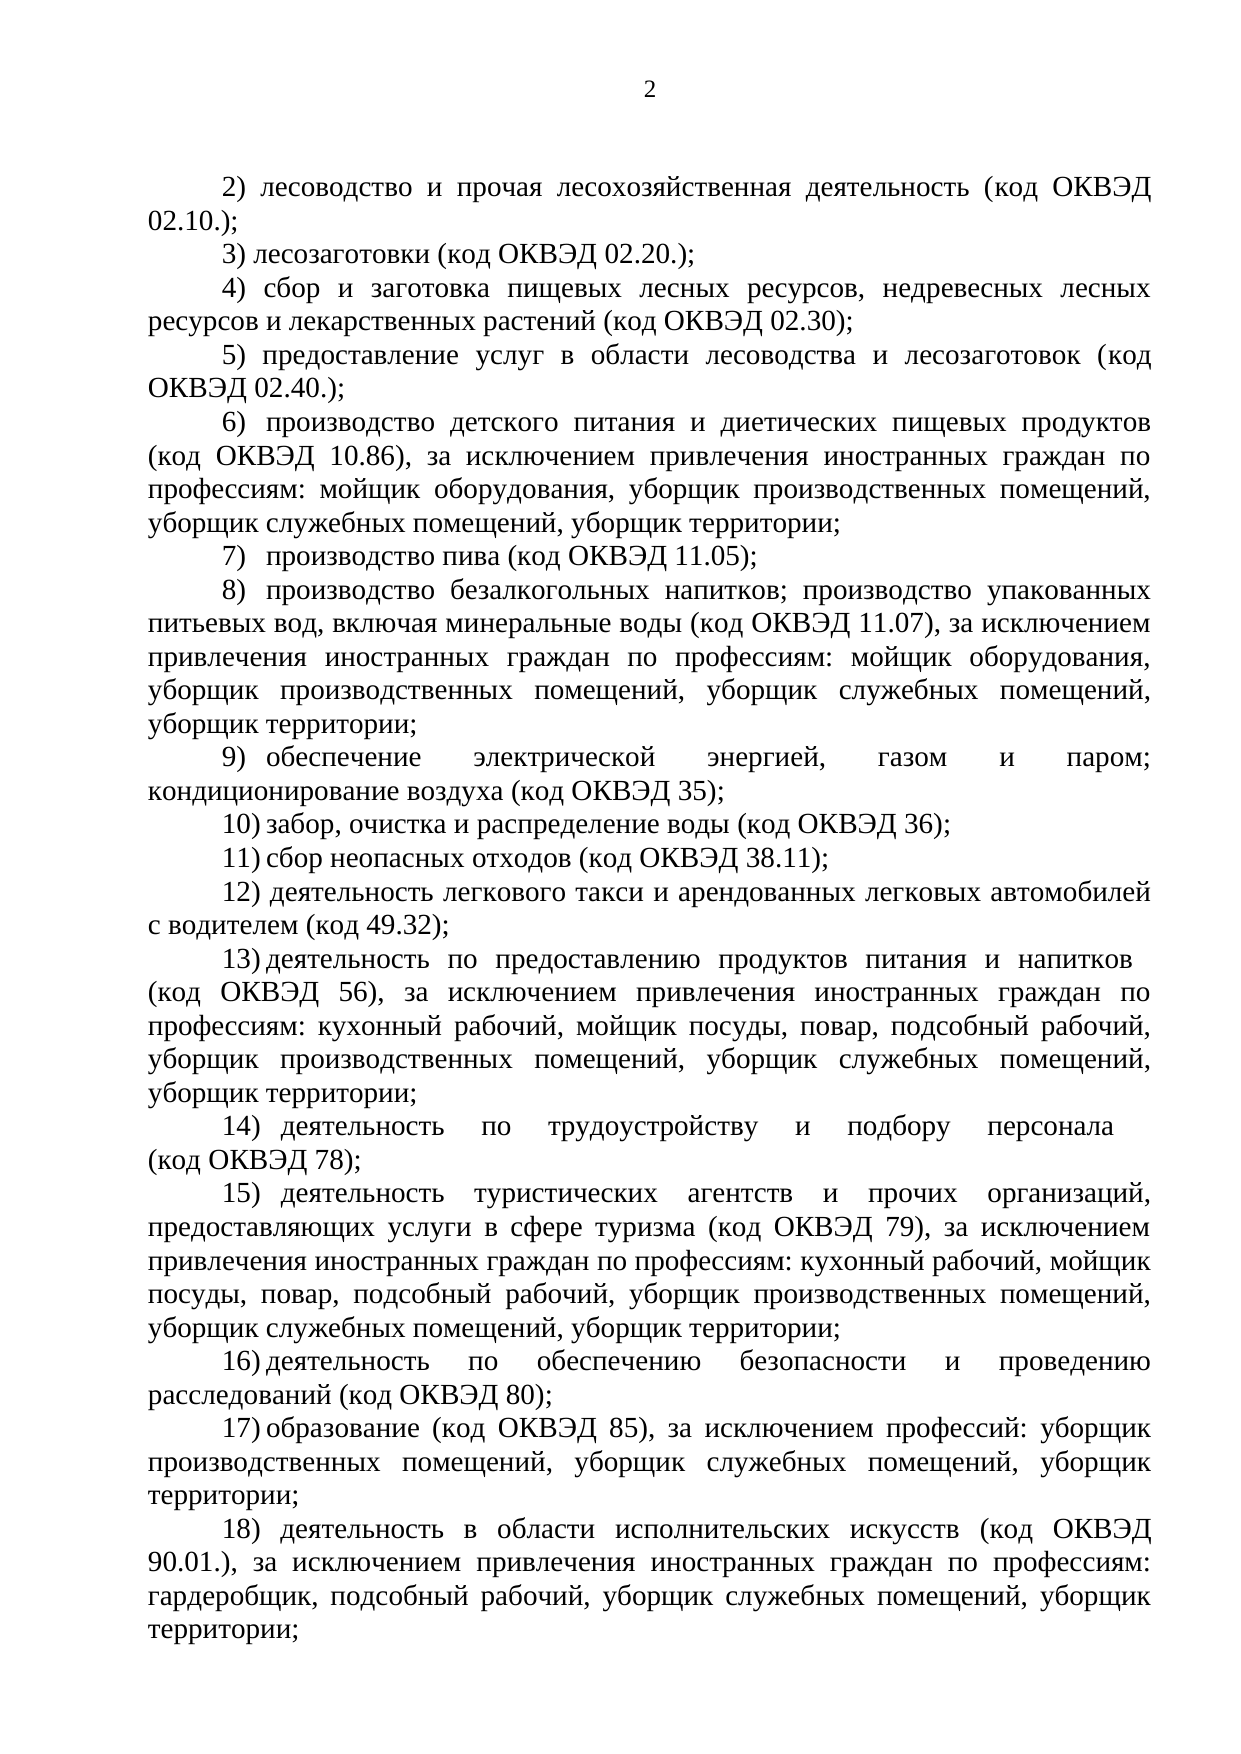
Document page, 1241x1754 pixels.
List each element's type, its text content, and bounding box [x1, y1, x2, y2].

text 15) деятельность туристических агентств и прочих организаций, предоставляющих услуги в сфере туризма (код ОКВЭД 79), за исключением привлечения иностранных граждан по профессиям: кухонный рабочий, мойщик посуды, повар, подсобный рабочий, уборщик производственных помещений, уборщик служебных помещений, уборщик территории; [148, 1176, 1152, 1343]
text 4) сбор и заготовка пищевых лесных ресурсов, недревесных лесных ресурсов и лекарственных растений (код ОКВЭД 02.30); [148, 270, 1152, 337]
text 6) производство детского питания и диетических пищевых продуктов (код ОКВЭД 10.86), за исключением привлечения иностранных граждан по профессиям: мойщик оборудования, уборщик производственных помещений, уборщик служебных помещений, уборщик территории; [148, 404, 1152, 538]
text 13) деятельность по предоставлению продуктов питания и напитков (код ОКВЭД 56), за исключением привлечения иностранных граждан по профессиям: кухонный рабочий, мойщик посуды, повар, подсобный рабочий, уборщик производственных помещений, уборщик служебных помещений, уборщик территории; [148, 941, 1152, 1108]
text 5) предоставление услуг в области лесоводства и лесозаготовок (код ОКВЭД 02.40.); [148, 337, 1152, 404]
text 2) лесоводство и прочая лесохозяйственная деятельность (код ОКВЭД 02.10.); [148, 169, 1152, 236]
text 11) сбор неопасных отходов (код ОКВЭД 38.11); [148, 840, 1152, 874]
text 3) лесозаготовки (код ОКВЭД 02.20.); [148, 236, 1152, 270]
text 10) забор, очистка и распределение воды (код ОКВЭД 36); [148, 807, 1152, 840]
text 9) обеспечение электрической энергией, газом и паром; кондиционирование воздуха (код ОКВЭД 35); [148, 739, 1152, 807]
text 18) деятельность в области исполнительских искусств (код ОКВЭД 90.01.), за исключением привлечения иностранных граждан по профессиям: гардеробщик, подсобный рабочий, уборщик служебных помещений, уборщик территории; [148, 1511, 1152, 1645]
text 17) образование (код ОКВЭД 85), за исключением профессий: уборщик производственных помещений, уборщик служебных помещений, уборщик территории; [148, 1410, 1152, 1511]
text 14) деятельность по трудоустройству и подбору персонала (код ОКВЭД 78); [148, 1108, 1152, 1176]
text 16) деятельность по обеспечению безопасности и проведению расследований (код ОКВЭД 80); [148, 1343, 1152, 1410]
text 7) производство пива (код ОКВЭД 11.05); [148, 538, 1152, 572]
text 8) производство безалкогольных напитков; производство упакованных питьевых вод, включая минеральные воды (код ОКВЭД 11.07), за исключением привлечения иностранных граждан по профессиям: мойщик оборудования, уборщик производственных помещений, уборщик служебных помещений, уборщик территории; [148, 572, 1152, 739]
text 12) деятельность легкового такси и арендованных легковых автомобилей с водителем (код 49.32); [148, 874, 1152, 941]
